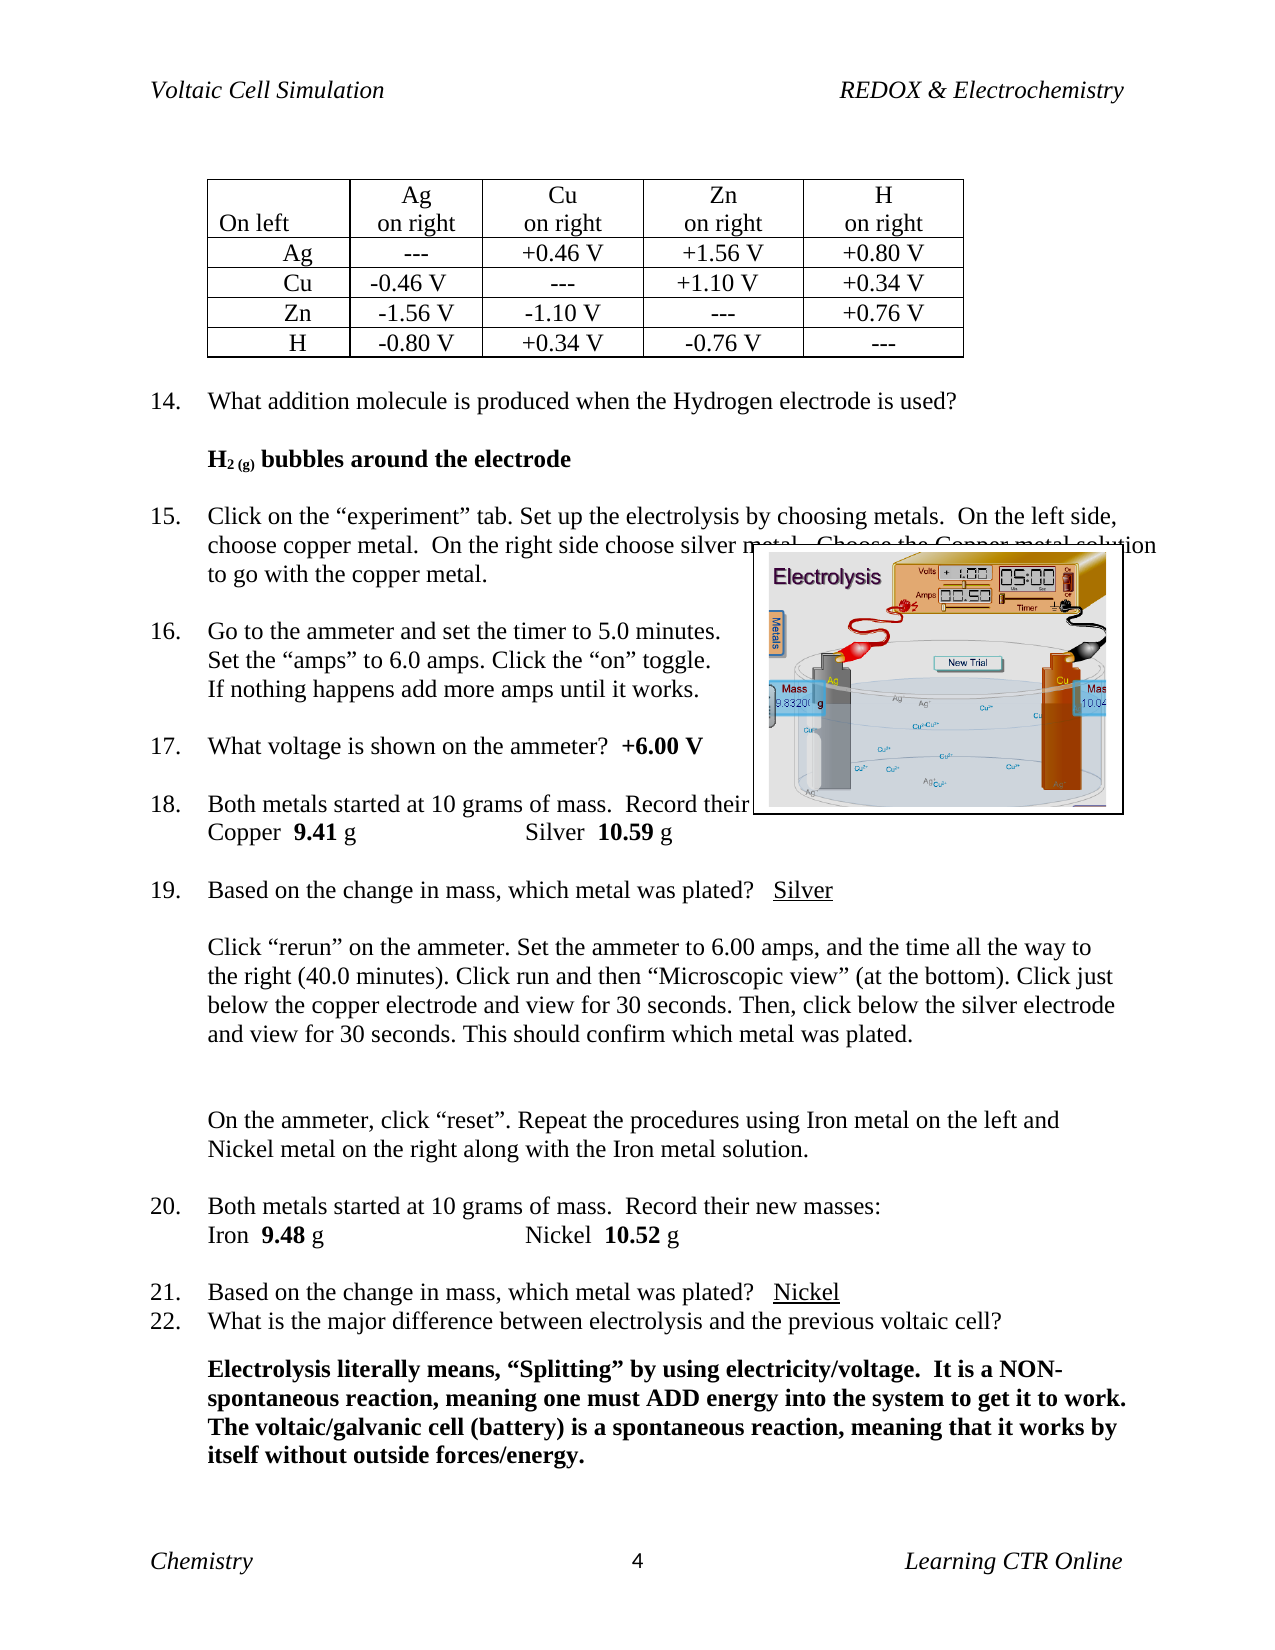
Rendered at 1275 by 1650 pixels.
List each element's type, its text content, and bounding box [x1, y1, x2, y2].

table_cell -1.56 V [351, 298, 482, 327]
table_cell +0.80 V [804, 238, 963, 267]
table_cell +0.34 V [483, 328, 643, 356]
text 19. Based on the change in mass, which metal was plated? Silver [150, 875, 1124, 904]
table_cell -0.80 V [351, 328, 482, 356]
table_cell +1.56 V [644, 238, 803, 267]
text 22. What is the major difference between electrolysis and the previous voltaic cell? [150, 1306, 1124, 1335]
table_cell -0.76 V [644, 328, 803, 356]
table_cell +0.34 V [804, 268, 963, 297]
text Copper 9.41 g Silver 10.59 g [150, 817, 1124, 846]
table_header Ag on right [351, 180, 482, 237]
table_cell Zn [208, 298, 349, 327]
table_cell +1.10 V [644, 268, 803, 297]
text H2 (g) bubbles around the electrode [150, 444, 1162, 472]
table_cell --- [804, 328, 963, 356]
table_cell --- [351, 238, 482, 267]
table_header Zn on right [644, 180, 803, 237]
text 14. What addition molecule is produced when the Hydrogen electrode is used? [150, 386, 1162, 415]
table_cell -0.46 V [351, 268, 482, 297]
picture [768, 552, 1107, 807]
text 16. Go to the ammeter and set the timer to 5.0 minutes. Set the “amps” to 6.0 amps. Click the “on” toggle. If nothing happens add more amps until it works. [150, 616, 722, 702]
table_cell +0.76 V [804, 298, 963, 327]
text 20. Both metals started at 10 grams of mass. Record their new masses: [150, 1191, 1124, 1220]
text 21. Based on the change in mass, which metal was plated? Nickel [150, 1277, 1124, 1306]
text On the ammeter, click “reset”. Repeat the procedures using Iron metal on the left and Nickel metal on the right along with the Iron metal solution. [207, 1105, 1124, 1162]
text Click “rerun” on the ammeter. Set the ammeter to 6.00 amps, and the time all the way to the right (40.0 minutes). Click run and then “Microscopic view” (at the bottom). Click just below the copper electrode and view for 30 seconds. Then, click below the silver electrode and view for 30 seconds. This should confirm which metal was plated. [150, 932, 1124, 1047]
text 17. What voltage is shown on the ammeter? +6.00 V [150, 731, 753, 760]
table_cell -1.10 V [483, 298, 643, 327]
text Iron 9.48 g Nickel 10.52 g [150, 1220, 1124, 1249]
table_cell --- [483, 268, 643, 297]
table_header On left [208, 180, 349, 237]
table_header Cu on right [483, 180, 643, 237]
table_cell H [208, 328, 349, 356]
table_cell Cu [208, 268, 349, 297]
table_cell Ag [208, 238, 349, 267]
text 15. Click on the “experiment” tab. Set up the electrolysis by choosing metals. On the left side, choose copper metal. On the right side choose silver metal. Choose the Copper metal solution to go with the copper metal. [150, 501, 1162, 587]
text 18. Both metals started at 10 grams of mass. Record their new masses: [150, 789, 1124, 817]
text Electrolysis literally means, “Splitting” by using electricity/voltage. It is a NON-spontaneous reaction, meaning one must ADD energy into the system to get it to work. The voltaic/galvanic cell (battery) is a spontaneous reaction, meaning that it works by itself without outside forces/energy. [150, 1354, 1162, 1469]
table_header H on right [804, 180, 963, 237]
table_cell --- [644, 298, 803, 327]
table_cell +0.46 V [483, 238, 643, 267]
